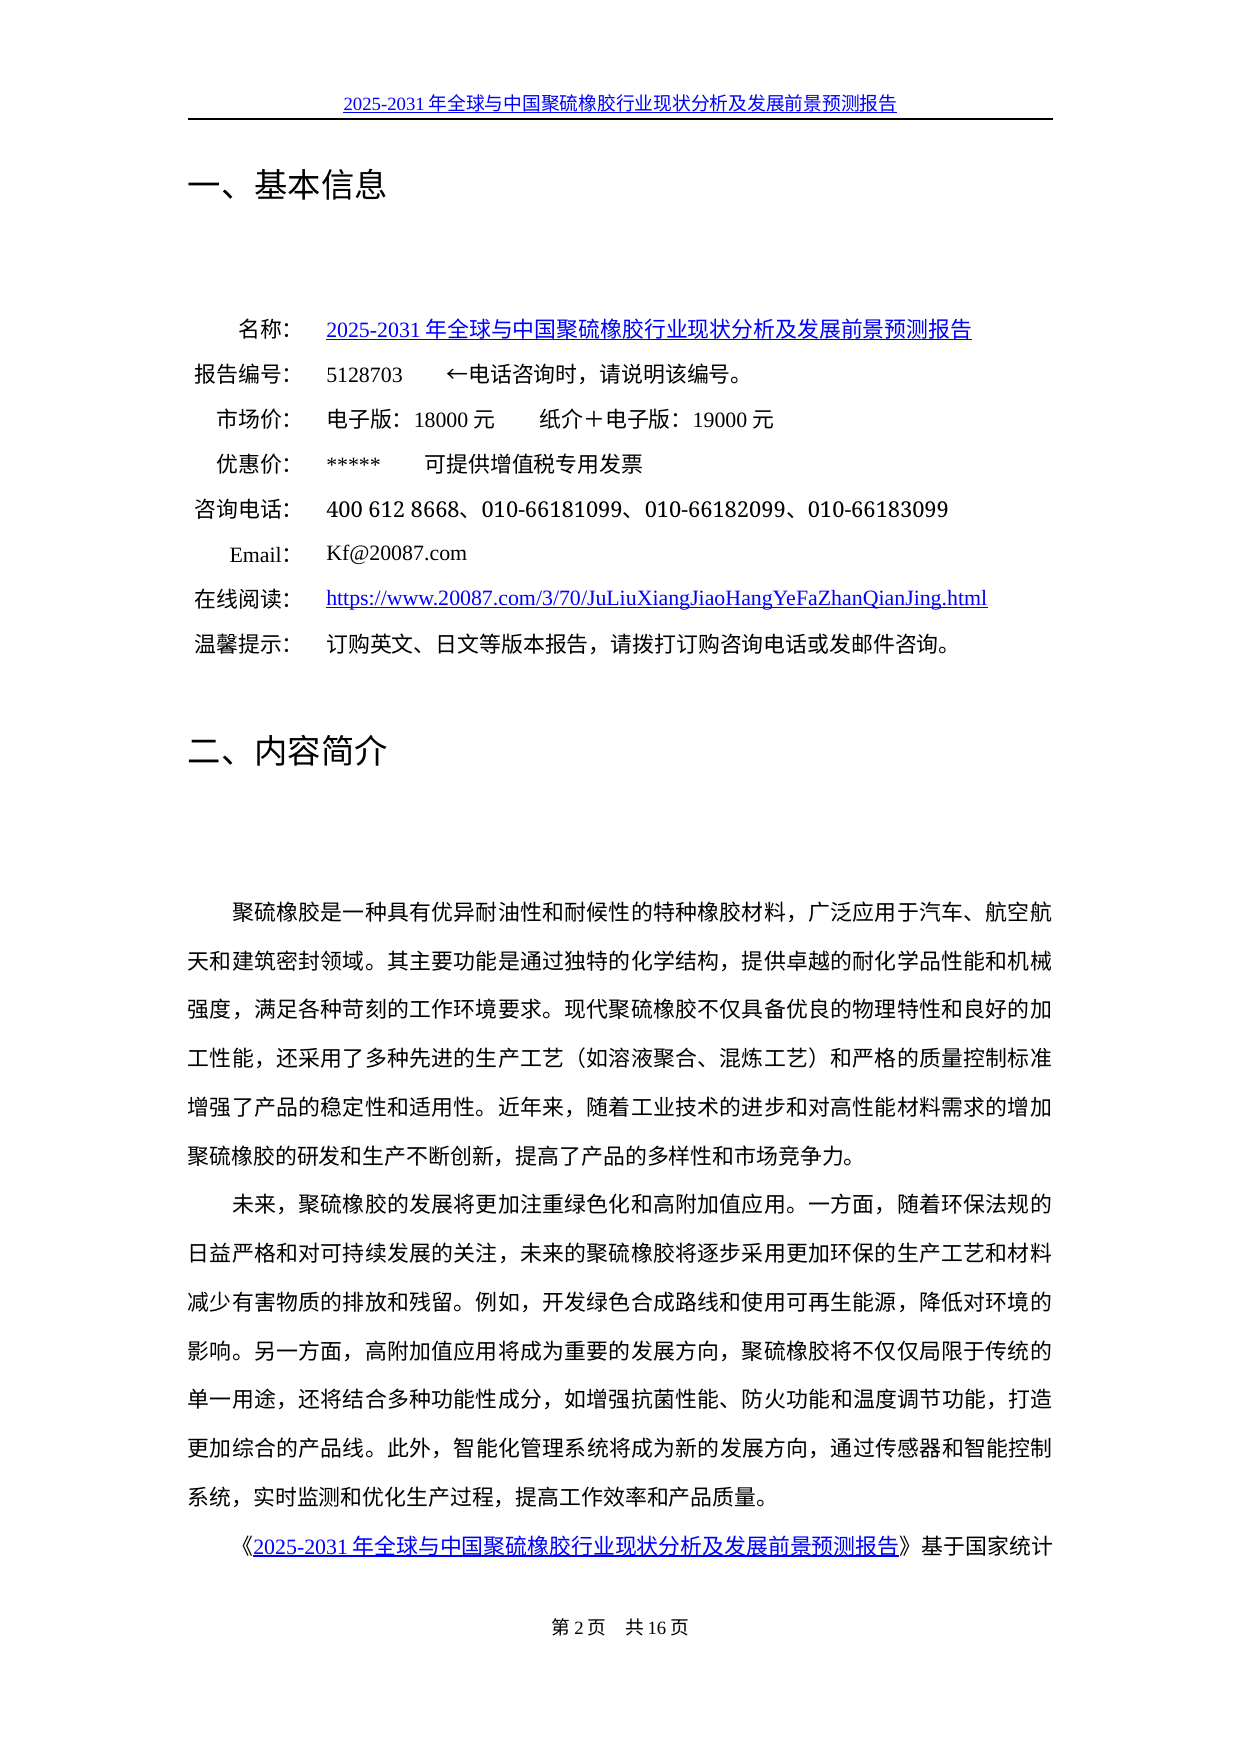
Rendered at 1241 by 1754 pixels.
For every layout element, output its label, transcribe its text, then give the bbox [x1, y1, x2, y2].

table_header 名称： [167, 312, 315, 357]
table_cell Kf@20087.com [315, 537, 1073, 582]
table_cell 400 612 8668、010-66181099、010-66182099、010-66183099 [315, 492, 1073, 537]
table_cell 温馨提示： [167, 627, 315, 672]
table_cell 报告编号： [167, 357, 315, 402]
title 一、基本信息 [187, 150, 1053, 215]
table_cell 在线阅读： [167, 582, 315, 627]
table_cell [315, 582, 1073, 627]
table_cell 5128703 ←电话咨询时，请说明该编号。 [315, 357, 1073, 402]
table_cell 市场价： [167, 402, 315, 447]
table_header 2025-2031年全球与中国聚硫橡胶行业现状分析及发展前景预测报告 [315, 312, 1073, 357]
table_cell ***** 可提供增值税专用发票 [315, 447, 1073, 492]
table_cell 优惠价： [167, 447, 315, 492]
title 二、内容简介 [187, 717, 1053, 782]
table_cell 订购英文、日文等版本报告，请拨打订购咨询电话或发邮件咨询。 [315, 627, 1073, 672]
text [187, 894, 1053, 1561]
table_cell 咨询电话： [167, 492, 315, 537]
table_cell Email： [167, 537, 315, 582]
table_cell 电子版：18000 元 纸介＋电子版：19000 元 [315, 402, 1073, 447]
